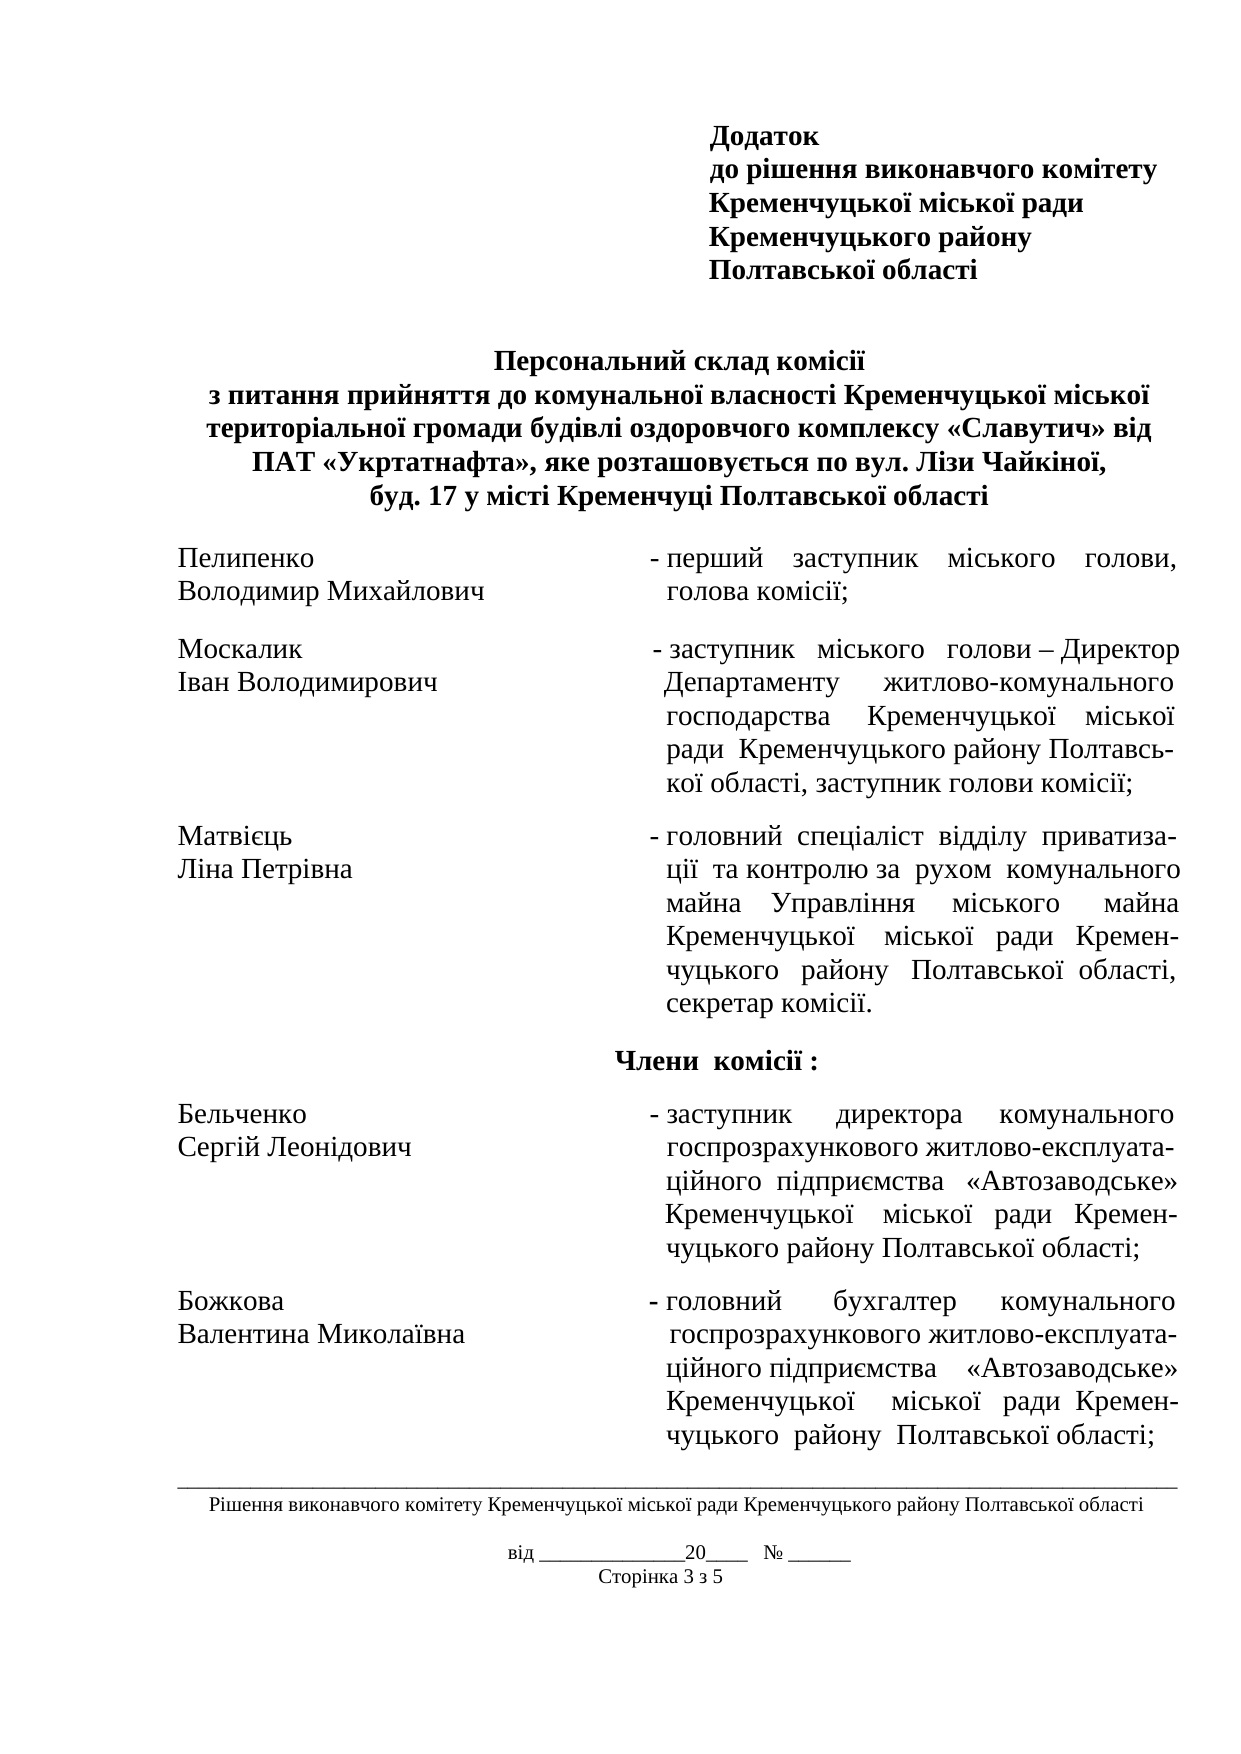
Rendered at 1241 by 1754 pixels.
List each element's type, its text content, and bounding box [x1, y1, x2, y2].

text Сергій Леонідович госпрозрахункового житлово-експлуата- [177, 1129, 1181, 1163]
text Ліна Петрівна ції та контролю за рухом комунального [177, 851, 1181, 885]
text ради Кременчуцького району Полтавсь- [177, 732, 1181, 765]
text Кременчуцької міської ради Кременчуцького району Полтавської області [709, 185, 1181, 286]
text Кременчуцької міської ради Кремен- [177, 1383, 1181, 1417]
text Члени комісії : [252, 1043, 1181, 1077]
subtitle з питання прийняття до комунальної власності Кременчуцької міської територіальної громади будівлі оздоровчого комплексу «Славутич» від ПАТ «Укртатнафта», яке розташовується по вул. Лізи Чайкіної, буд. 17 у місті Кременчуці Полтавської області [177, 377, 1181, 511]
text Божкова - головний бухгалтер комунального [177, 1283, 1181, 1316]
text Валентина Миколаївна госпрозрахункового житлово-експлуата- [177, 1316, 1181, 1350]
text кої області, заступник голови комісії; [177, 765, 1181, 799]
text Іван Володимирович Департаменту житлово-комунального [177, 664, 1181, 698]
text Бельченко - заступник директора комунального [177, 1096, 1181, 1129]
text чуцького району Полтавської області, [177, 952, 1181, 986]
text чуцького району Полтавської області; [177, 1230, 1181, 1264]
text майна Управління міського майна [177, 885, 1181, 918]
text Додаток [177, 118, 1181, 152]
text Матвієць - головний спеціаліст відділу приватиза- [177, 818, 1181, 851]
text Володимир Михайлович голова комісії; [177, 573, 1181, 607]
text до рішення виконавчого комітету [177, 152, 1181, 185]
text секретар комісії. [177, 986, 1181, 1019]
text ційного підприємства «Автозаводське» Кременчуцької міської ради Кремен- [177, 1163, 1181, 1230]
text Москалик - заступник міського голови – Директор [177, 631, 1181, 664]
text чуцького району Полтавської області; [177, 1417, 1181, 1451]
text ційного підприємства «Автозаводське» [177, 1350, 1181, 1383]
subtitle Персональний склад комісії [177, 343, 1181, 377]
text Кременчуцької міської ради Кремен- [177, 918, 1181, 952]
text Пелипенко - перший заступник міського голови, [177, 540, 1181, 573]
text господарства Кременчуцької міської [177, 698, 1181, 732]
